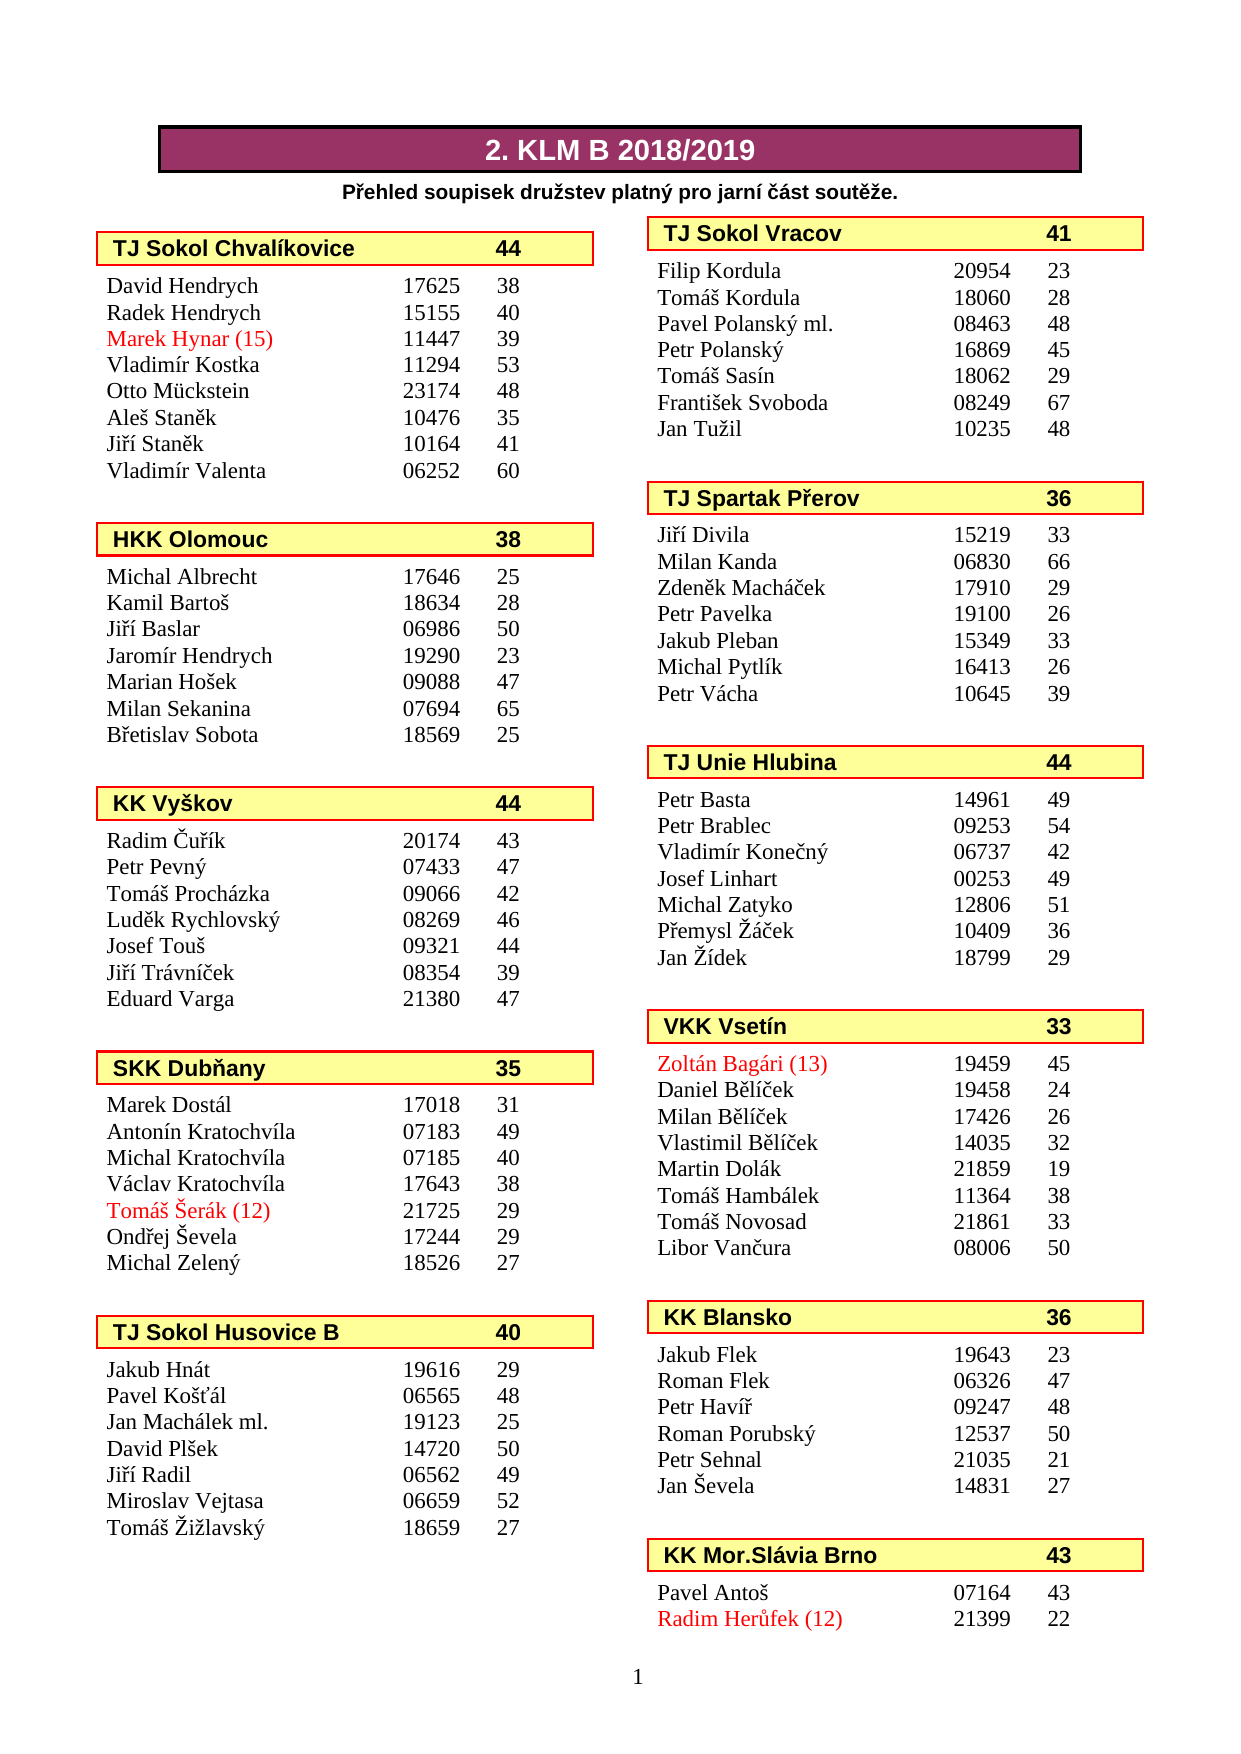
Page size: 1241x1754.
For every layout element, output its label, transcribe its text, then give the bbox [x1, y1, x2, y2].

text Tomáš Kordula 18060 28 [657, 283, 1134, 310]
text KK Mor.Slávia Brno 43 [649, 1540, 1142, 1570]
text Jiří Trávníček 08354 39 [106, 959, 583, 985]
text Eduard Varga 21380 47 [106, 985, 583, 1012]
text Tomáš Hambálek 11364 38 [657, 1182, 1134, 1208]
text Vladimír Kostka 11294 53 [106, 351, 583, 378]
text Martin Dolák 21859 19 [657, 1155, 1134, 1182]
text Petr Havíř 09247 48 [657, 1393, 1134, 1420]
text Tomáš Novosad 21861 33 [657, 1208, 1134, 1234]
text VKK Vsetín 33 [649, 1011, 1142, 1042]
text Jiří Staněk 10164 41 [106, 430, 583, 457]
text Jan Machálek ml. 19123 25 [106, 1408, 583, 1435]
text Michal Kratochvíla 07185 40 [106, 1144, 583, 1170]
text Libor Vančura 08006 50 [657, 1234, 1134, 1261]
text Jaromír Hendrych 19290 23 [106, 642, 583, 668]
text Marek Hynar (15) 11447 39 [106, 325, 583, 351]
text Přemysl Žáček 10409 36 [657, 917, 1134, 944]
text Michal Zatyko 12806 51 [657, 891, 1134, 917]
text Vladimír Valenta 06252 60 [106, 457, 583, 483]
text Jan Tužil 10235 48 [657, 415, 1134, 442]
text František Svoboda 08249 67 [657, 389, 1134, 415]
text Michal Pytlík 16413 26 [657, 653, 1134, 679]
text Václav Kratochvíla 17643 38 [106, 1170, 583, 1197]
text KK Blansko 36 [649, 1302, 1142, 1332]
text Zdeněk Macháček 17910 29 [657, 574, 1134, 601]
text SKK Dubňany 35 [98, 1053, 592, 1083]
text HKK Olomouc 38 [98, 524, 592, 554]
text Petr Brablec 09253 54 [657, 812, 1134, 838]
text TJ Spartak Přerov 36 [649, 483, 1142, 513]
text Roman Flek 06326 47 [657, 1367, 1134, 1393]
text Milan Kanda 06830 66 [657, 548, 1134, 574]
text Marek Dostál 17018 31 [106, 1091, 583, 1118]
text Jiří Divila 15219 33 [657, 521, 1134, 548]
text David Plšek 14720 50 [106, 1435, 583, 1461]
text TJ Sokol Vracov 41 [649, 218, 1142, 249]
text Kamil Bartoš 18634 28 [106, 589, 583, 616]
text Antonín Kratochvíla 07183 49 [106, 1118, 583, 1144]
text Petr Pevný 07433 47 [106, 853, 583, 880]
text Josef Touš 09321 44 [106, 932, 583, 959]
text Jakub Flek 19643 23 [657, 1341, 1134, 1367]
text Tomáš Sasín 18062 29 [657, 363, 1134, 389]
text Tomáš Procházka 09066 42 [106, 880, 583, 906]
text Petr Vácha 10645 39 [657, 679, 1134, 706]
text TJ Sokol Chvalíkovice 44 [98, 233, 592, 264]
text KK Vyškov 44 [98, 788, 592, 819]
text Jiří Baslar 06986 50 [106, 616, 583, 642]
text Pavel Antoš 07164 43 [657, 1578, 1134, 1605]
subtitle 2. KLM B 2018/2019 [161, 129, 1079, 170]
text Michal Zelený 18526 27 [106, 1249, 583, 1276]
text Petr Polanský 16869 45 [657, 336, 1134, 363]
text Ondřej Ševela 17244 29 [106, 1223, 583, 1249]
text Luděk Rychlovský 08269 46 [106, 906, 583, 932]
text Radim Herůfek (12) 21399 22 [657, 1605, 1134, 1631]
text Jiří Radil 06562 49 [106, 1461, 583, 1487]
text TJ Sokol Husovice B 40 [98, 1317, 592, 1347]
text Michal Albrecht 17646 25 [106, 563, 583, 589]
text Přehled soupisek družstev platný pro jarní část soutěže. [106, 180, 1134, 204]
text Břetislav Sobota 18569 25 [106, 721, 583, 747]
text Petr Sehnal 21035 21 [657, 1446, 1134, 1472]
text Vlastimil Bělíček 14035 32 [657, 1129, 1134, 1155]
text Otto Mückstein 23174 48 [106, 378, 583, 404]
text Petr Basta 14961 49 [657, 786, 1134, 812]
text Pavel Polanský ml. 08463 48 [657, 310, 1134, 336]
text Jakub Pleban 15349 33 [657, 627, 1134, 653]
text Tomáš Šerák (12) 21725 29 [106, 1197, 583, 1223]
text Jakub Hnát 19616 29 [106, 1356, 583, 1382]
text Vladimír Konečný 06737 42 [657, 838, 1134, 865]
text Petr Pavelka 19100 26 [657, 601, 1134, 627]
text Radek Hendrych 15155 40 [106, 298, 583, 325]
text Pavel Košťál 06565 48 [106, 1382, 583, 1408]
text Milan Bělíček 17426 26 [657, 1103, 1134, 1129]
text Roman Porubský 12537 50 [657, 1420, 1134, 1446]
text Josef Linhart 00253 49 [657, 865, 1134, 891]
text Milan Sekanina 07694 65 [106, 694, 583, 721]
text Daniel Bělíček 19458 24 [657, 1076, 1134, 1103]
text Jan Žídek 18799 29 [657, 944, 1134, 970]
text TJ Unie Hlubina 44 [649, 747, 1142, 777]
text Zoltán Bagári (13) 19459 45 [657, 1050, 1134, 1076]
text Jan Ševela 14831 27 [657, 1472, 1134, 1499]
text Miroslav Vejtasa 06659 52 [106, 1487, 583, 1514]
text Marian Hošek 09088 47 [106, 668, 583, 694]
text Tomáš Žižlavský 18659 27 [106, 1514, 583, 1540]
text Radim Čuřík 20174 43 [106, 827, 583, 853]
text David Hendrych 17625 38 [106, 272, 583, 298]
text Aleš Staněk 10476 35 [106, 404, 583, 430]
text Filip Kordula 20954 23 [657, 257, 1134, 283]
